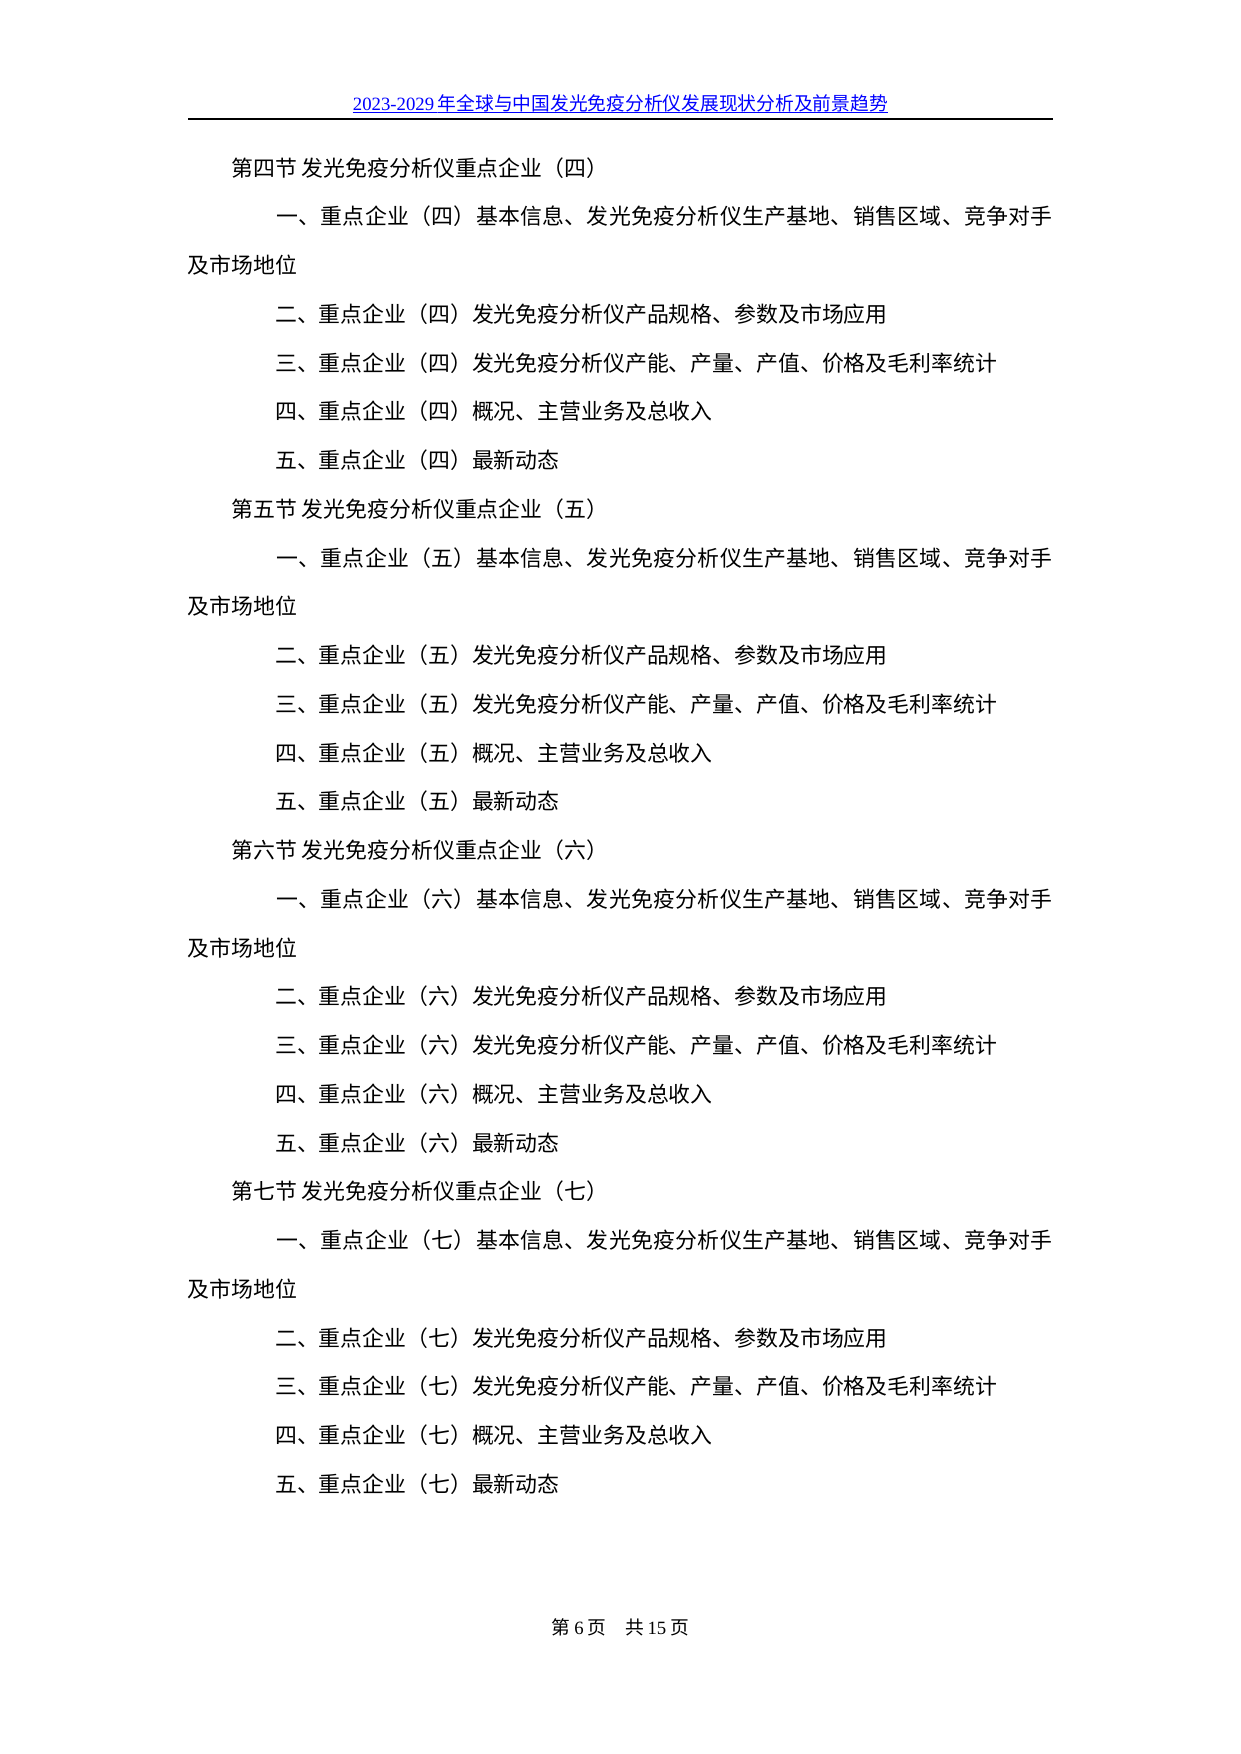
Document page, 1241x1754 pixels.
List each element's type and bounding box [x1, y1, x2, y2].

text [187, 150, 1053, 1499]
